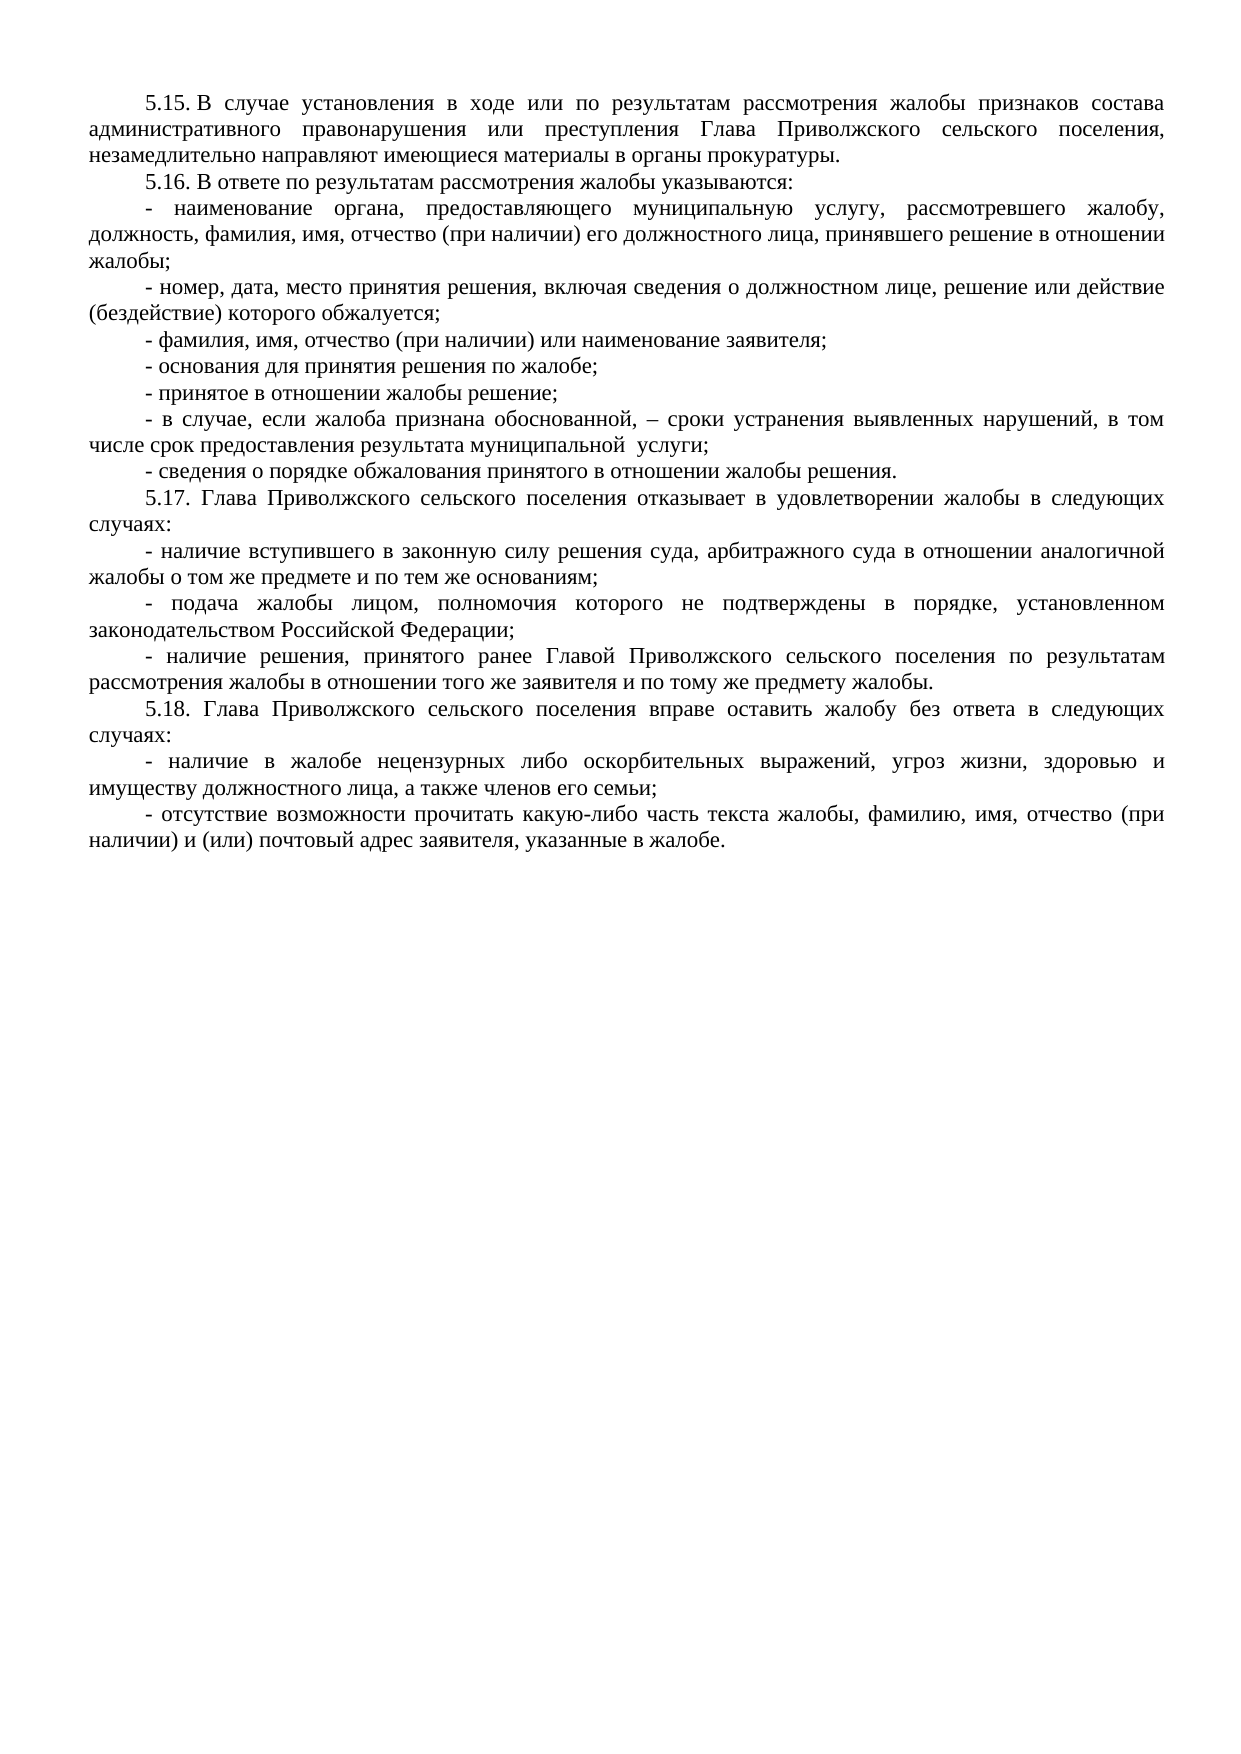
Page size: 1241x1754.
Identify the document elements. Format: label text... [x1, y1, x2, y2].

text 5.15. В случае установления в ходе или по результатам рассмотрения жалобы признаков состава административного правонарушения или преступления Глава Приволжского сельского поселения, незамедлительно направляют имеющиеся материалы в органы прокуратуры. [89, 89, 1167, 168]
text - отсутствие возможности прочитать какую-либо часть текста жалобы, фамилию, имя, отчество (при наличии) и (или) почтовый адрес заявителя, указанные в жалобе. [89, 800, 1167, 853]
text 5.16. В ответе по результатам рассмотрения жалобы указываются: [89, 168, 1167, 194]
text - наличие вступившего в законную силу решения суда, арбитражного суда в отношении аналогичной жалобы о том же предмете и по тем же основаниям; [89, 537, 1167, 589]
text - номер, дата, место принятия решения, включая сведения о должностном лице, решение или действие (бездействие) которого обжалуется; [89, 273, 1167, 326]
text - наличие в жалобе нецензурных либо оскорбительных выражений, угроз жизни, здоровью и имуществу должностного лица, а также членов его семьи; [89, 747, 1167, 800]
text - принятое в отношении жалобы решение; [89, 378, 1167, 405]
text - наличие решения, принятого ранее Главой Приволжского сельского поселения по результатам рассмотрения жалобы в отношении того же заявителя и по тому же предмету жалобы. [89, 642, 1167, 695]
text 5.17. Глава Приволжского сельского поселения отказывает в удовлетворении жалобы в следующих случаях: [89, 484, 1167, 537]
text 5.18. Глава Приволжского сельского поселения вправе оставить жалобу без ответа в следующих случаях: [89, 695, 1167, 747]
text - основания для принятия решения по жалобе; [89, 352, 1167, 378]
text - сведения о порядке обжалования принятого в отношении жалобы решения. [89, 458, 1167, 484]
text - фамилия, имя, отчество (при наличии) или наименование заявителя; [89, 326, 1167, 352]
text - наименование органа, предоставляющего муниципальную услугу, рассмотревшего жалобу, должность, фамилия, имя, отчество (при наличии) его должностного лица, принявшего решение в отношении жалобы; [89, 194, 1167, 273]
text - подача жалобы лицом, полномочия которого не подтверждены в порядке, установленном законодательством Российской Федерации; [89, 589, 1167, 642]
text - в случае, если жалоба признана обоснованной, – сроки устранения выявленных нарушений, в том числе срок предоставления результата муниципальной услуги; [89, 405, 1167, 458]
